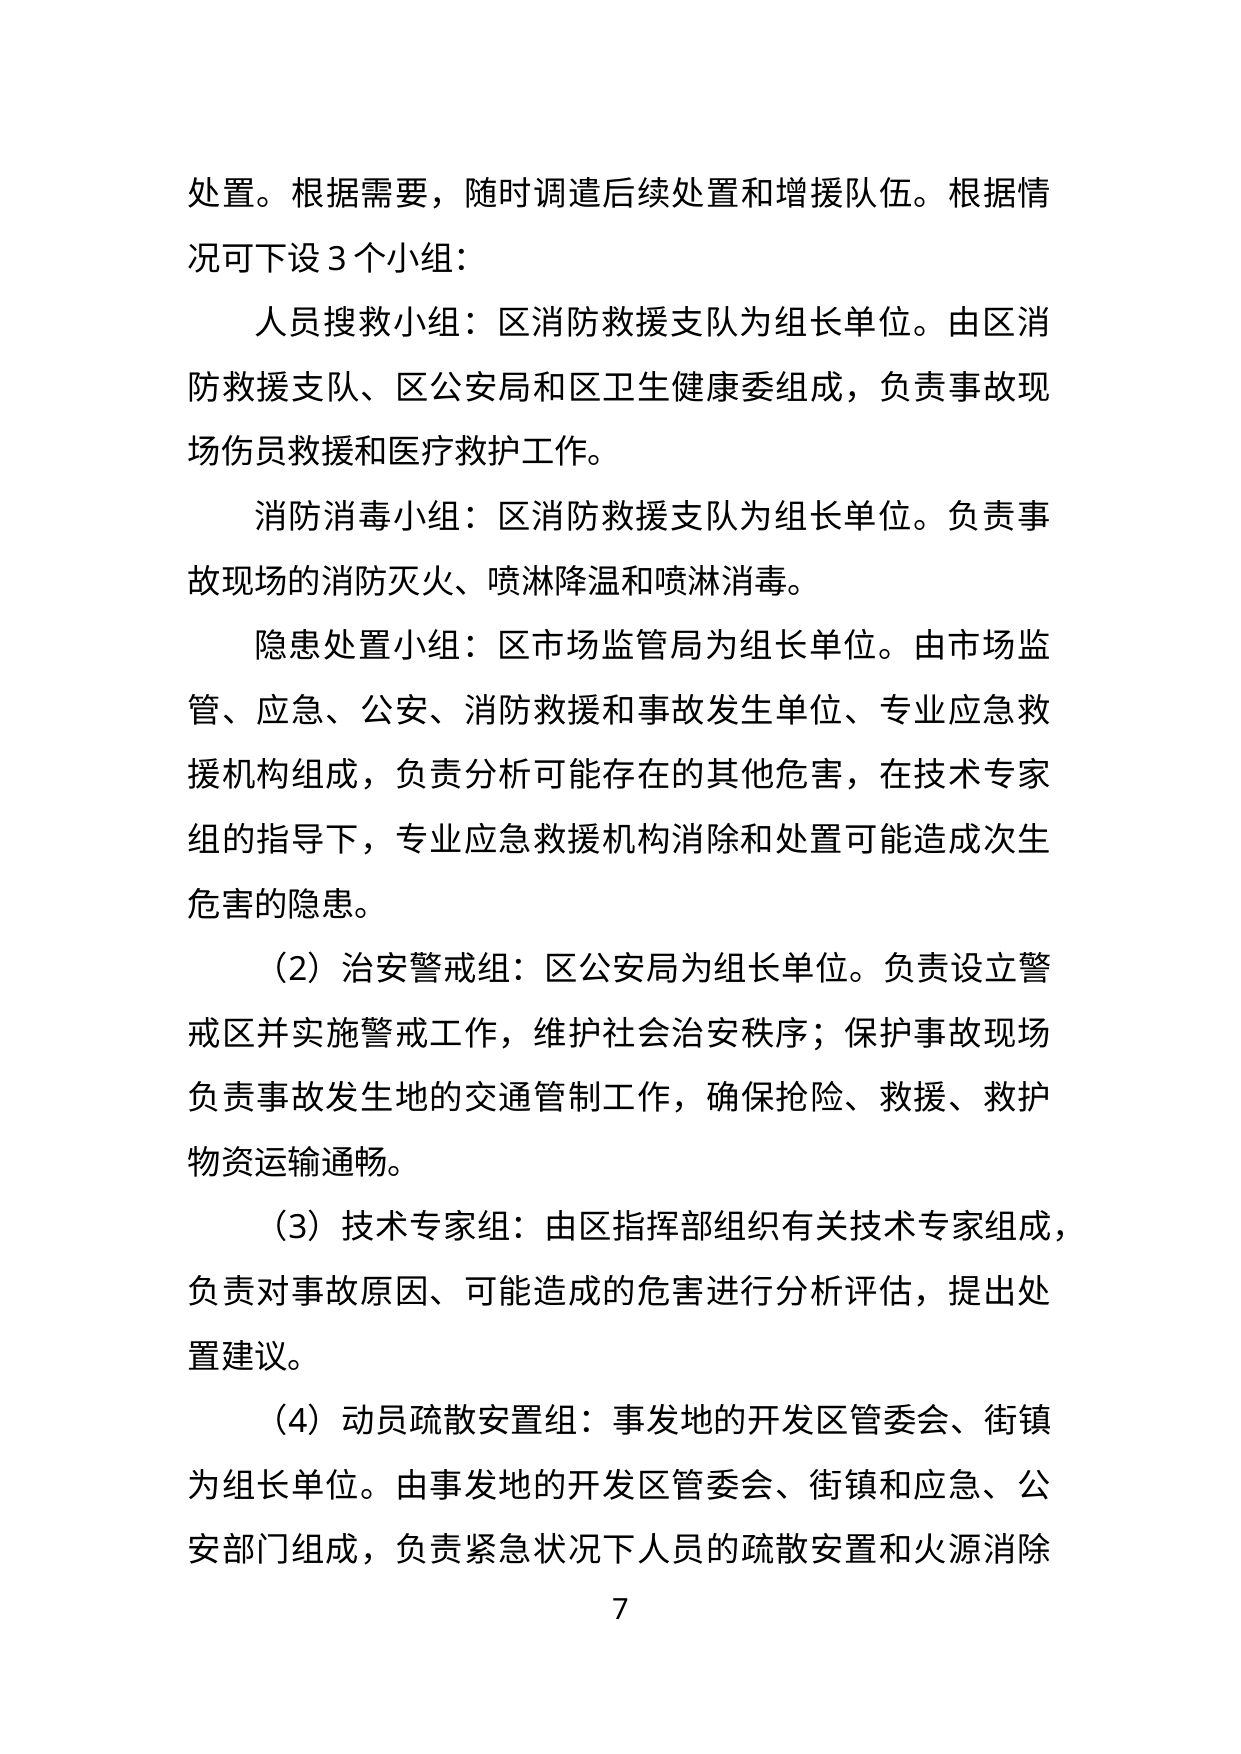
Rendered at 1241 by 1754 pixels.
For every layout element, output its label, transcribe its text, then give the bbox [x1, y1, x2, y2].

text 隐患处置小组：区市场监管局为组长单位。由市场监管、应急、公安、消防救援和事故发生单位、专业应急救援机构组成，负责分析可能存在的其他危害，在技术专家组的指导下，专业应急救援机构消除和处置可能造成次生危害的隐患。 [187, 606, 1053, 929]
text 消防消毒小组：区消防救援支队为组长单位。负责事故现场的消防灭火、喷淋降温和喷淋消毒。 [187, 477, 1053, 606]
text （3）技术专家组：由区指挥部组织有关技术专家组成，负责对事故原因、可能造成的危害进行分析评估，提出处置建议。 [187, 1187, 1053, 1381]
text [187, 1381, 1053, 1575]
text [187, 154, 1053, 283]
text （2）治安警戒组：区公安局为组长单位。负责设立警戒区并实施警戒工作，维护社会治安秩序；保护事故现场，负责事故发生地的交通管制工作，确保抢险、救援、救护、物资运输通畅。 [187, 929, 1053, 1187]
text 人员搜救小组：区消防救援支队为组长单位。由区消防救援支队、区公安局和区卫生健康委组成，负责事故现场伤员救援和医疗救护工作。 [187, 283, 1053, 477]
